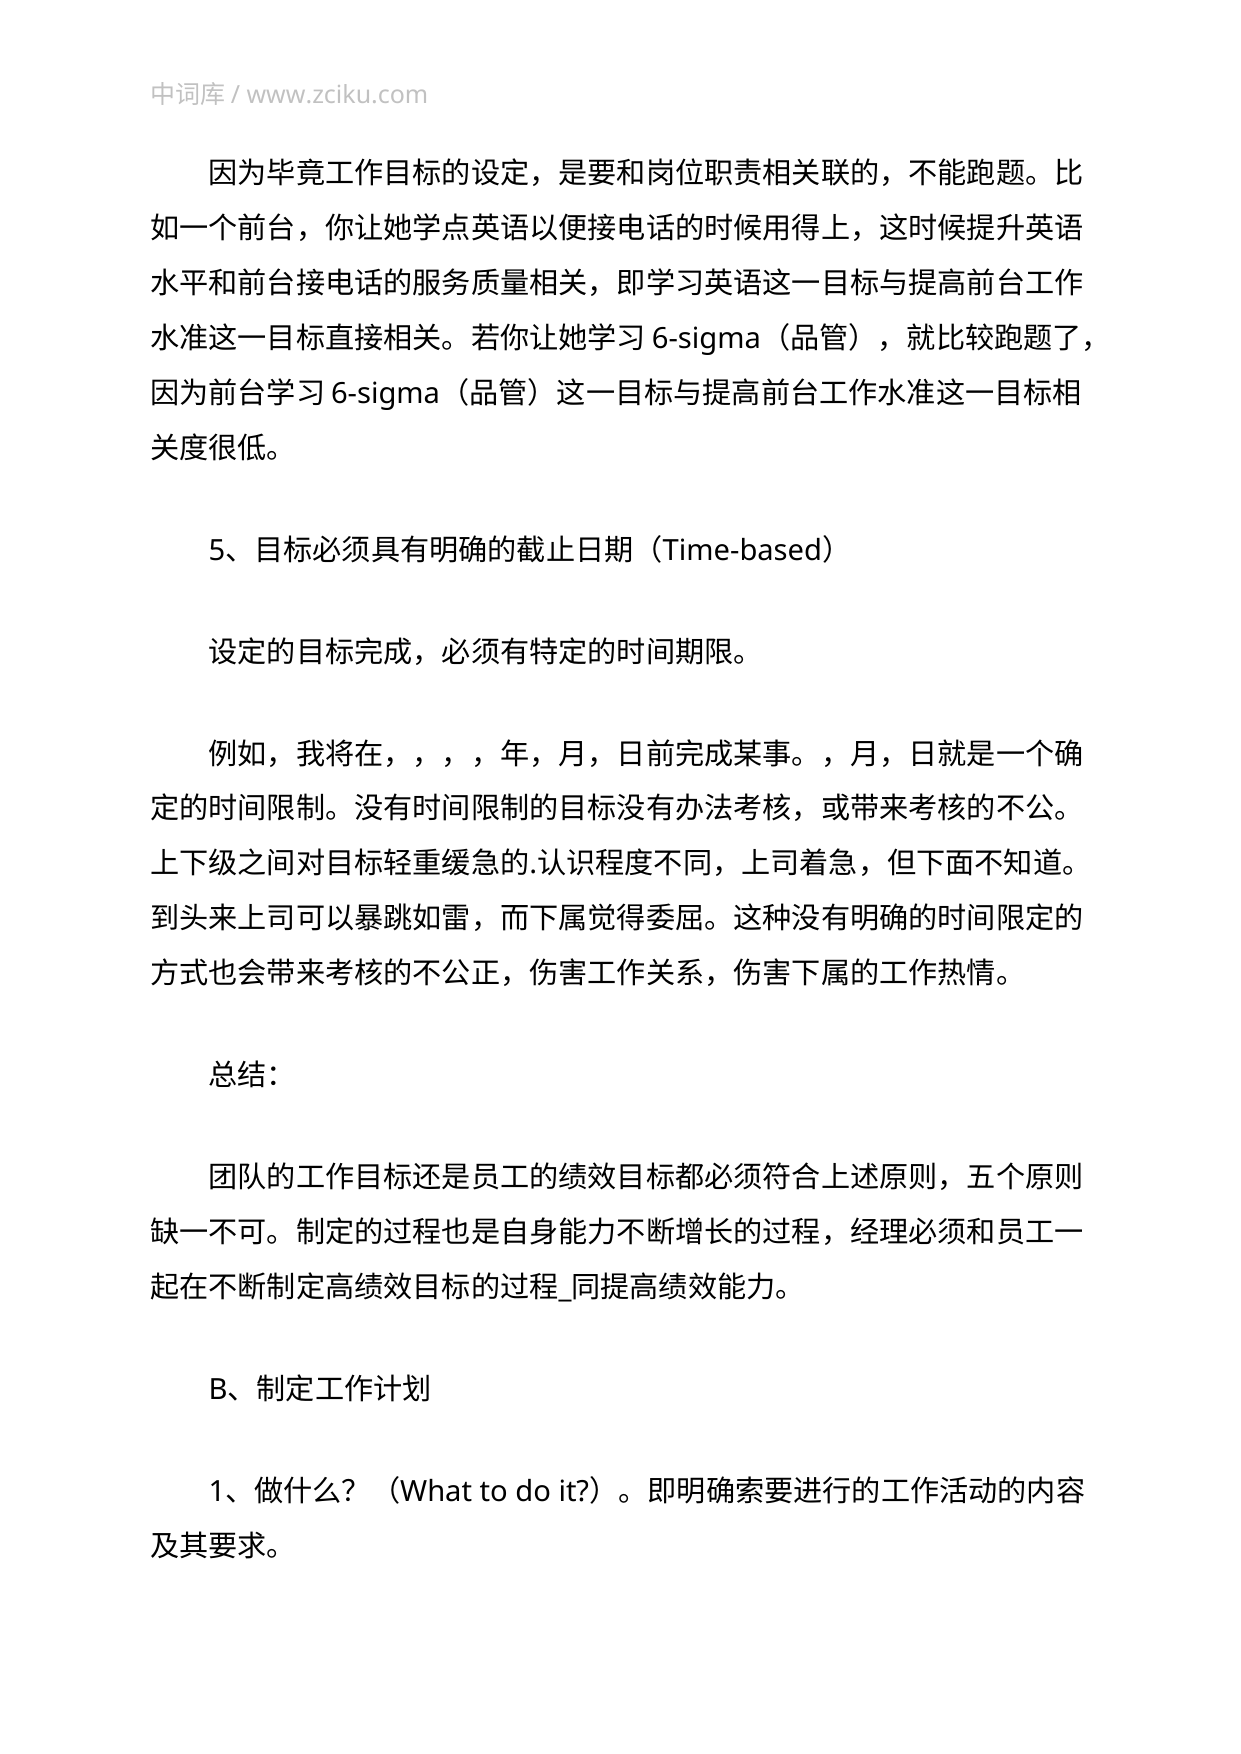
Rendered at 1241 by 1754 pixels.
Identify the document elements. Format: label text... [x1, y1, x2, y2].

text B、制定工作计划 [150, 1365, 1090, 1408]
text 总结： [150, 1052, 1090, 1094]
text 1、做什么？（What to do it?）。即明确索要进行的工作活动的内容及其要求。 [150, 1467, 1090, 1564]
text 团队的工作目标还是员工的绩效目标都必须符合上述原则，五个原则缺一不可。制定的过程也是自身能力不断增长的过程，经理必须和员工一起在不断制定高绩效目标的过程_同提高绩效能力。 [150, 1153, 1090, 1306]
text 例如，我将在，，，，年，月，日前完成某事。，月，日就是一个确定的时间限制。没有时间限制的目标没有办法考核，或带来考核的不公。上下级之间对目标轻重缓急的.认识程度不同，上司着急，但下面不知道。到头来上司可以暴跳如雷，而下属觉得委屈。这种没有明确的时间限定的方式也会带来考核的不公正，伤害工作关系，伤害下属的工作热情。 [150, 730, 1090, 992]
text 因为毕竟工作目标的设定，是要和岗位职责相关联的，不能跑题。比如一个前台，你让她学点英语以便接电话的时候用得上，这时候提升英语水平和前台接电话的服务质量相关，即学习英语这一目标与提高前台工作水准这一目标直接相关。若你让她学习6-sigma（品管），就比较跑题了，因为前台学习6-sigma（品管）这一目标与提高前台工作水准这一目标相关度很低。 [150, 150, 1090, 467]
text 5、目标必须具有明确的截止日期（Time-based） [150, 526, 1090, 569]
text 设定的目标完成，必须有特定的时间期限。 [150, 628, 1090, 671]
